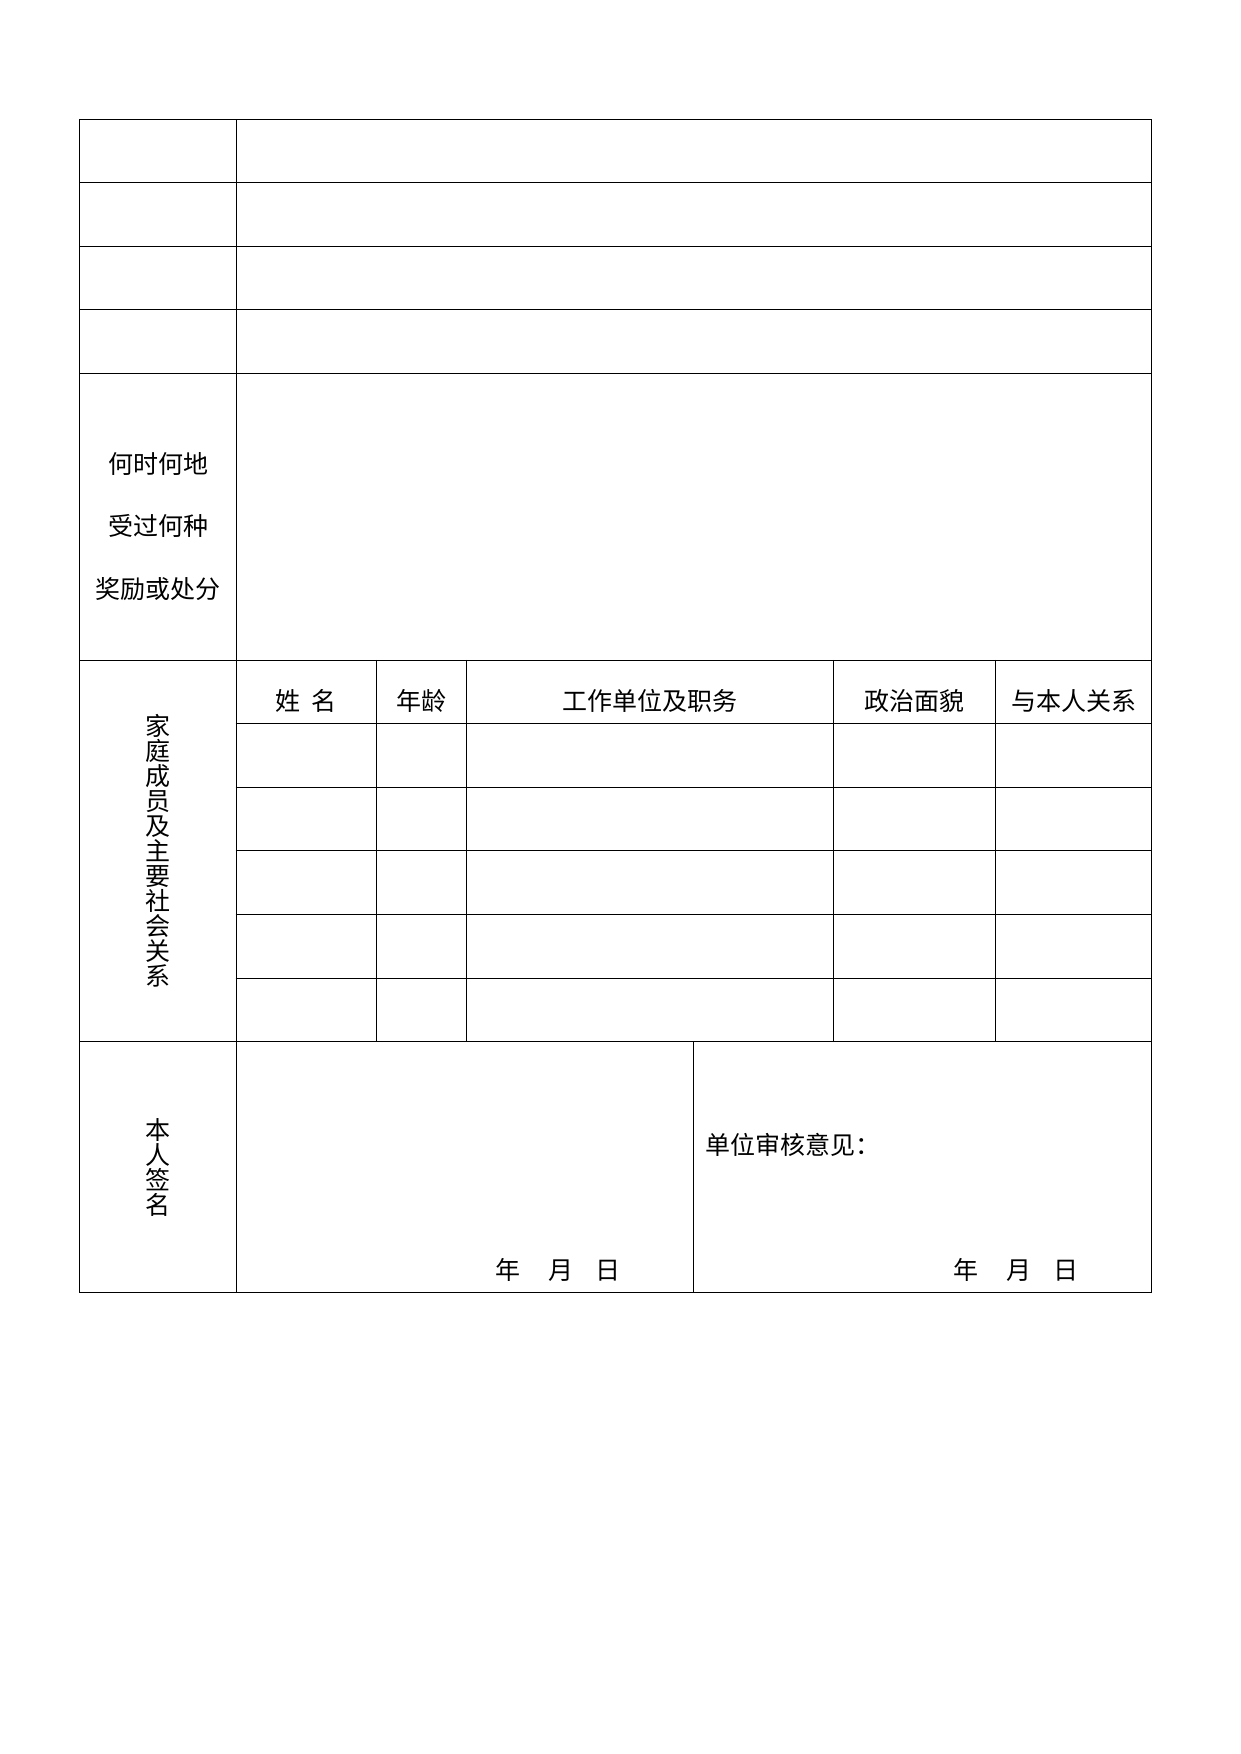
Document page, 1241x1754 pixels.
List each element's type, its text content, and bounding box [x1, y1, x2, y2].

table_cell [996, 915, 1151, 977]
table_cell [467, 851, 833, 914]
table_cell [237, 247, 1151, 309]
table_cell [834, 851, 995, 914]
table_cell [467, 724, 833, 787]
table_cell [237, 851, 376, 914]
table_cell [996, 979, 1151, 1041]
table_cell [834, 979, 995, 1041]
table_cell [996, 851, 1151, 914]
table_cell 姓 名 [237, 661, 376, 723]
table_cell 何时何地 受过何种 奖励或处分 [80, 374, 236, 660]
table_cell [237, 788, 376, 850]
table_cell [237, 374, 1151, 660]
table_cell [996, 724, 1151, 787]
table_cell [834, 788, 995, 850]
table_cell [377, 915, 466, 977]
table_cell [237, 310, 1151, 373]
table_cell [237, 979, 376, 1041]
table_cell [467, 788, 833, 850]
table_cell 年龄 [377, 661, 466, 723]
table_cell [80, 247, 236, 309]
table_cell 与本人关系 [996, 661, 1151, 723]
table_cell [834, 724, 995, 787]
table_cell [377, 724, 466, 787]
table_cell 家庭成员及主要社会关系 [80, 661, 236, 1041]
table_cell [80, 310, 236, 373]
table_cell [377, 788, 466, 850]
table_cell [237, 724, 376, 787]
table_cell 单位审核意见： 年 月 日 [694, 1042, 1151, 1292]
table_cell [467, 979, 833, 1041]
table_cell [237, 915, 376, 977]
table_cell [80, 183, 236, 246]
table_cell [377, 851, 466, 914]
table_cell [80, 120, 236, 182]
table_cell [834, 915, 995, 977]
table_cell [237, 183, 1151, 246]
table_cell [377, 979, 466, 1041]
table_cell [996, 788, 1151, 850]
table_cell [237, 120, 1151, 182]
table_cell [467, 915, 833, 977]
table_cell 年 月 日 [237, 1042, 693, 1292]
table_cell 工作单位及职务 [467, 661, 833, 723]
table_cell 本人签名 [80, 1042, 236, 1292]
table_cell 政治面貌 [834, 661, 995, 723]
